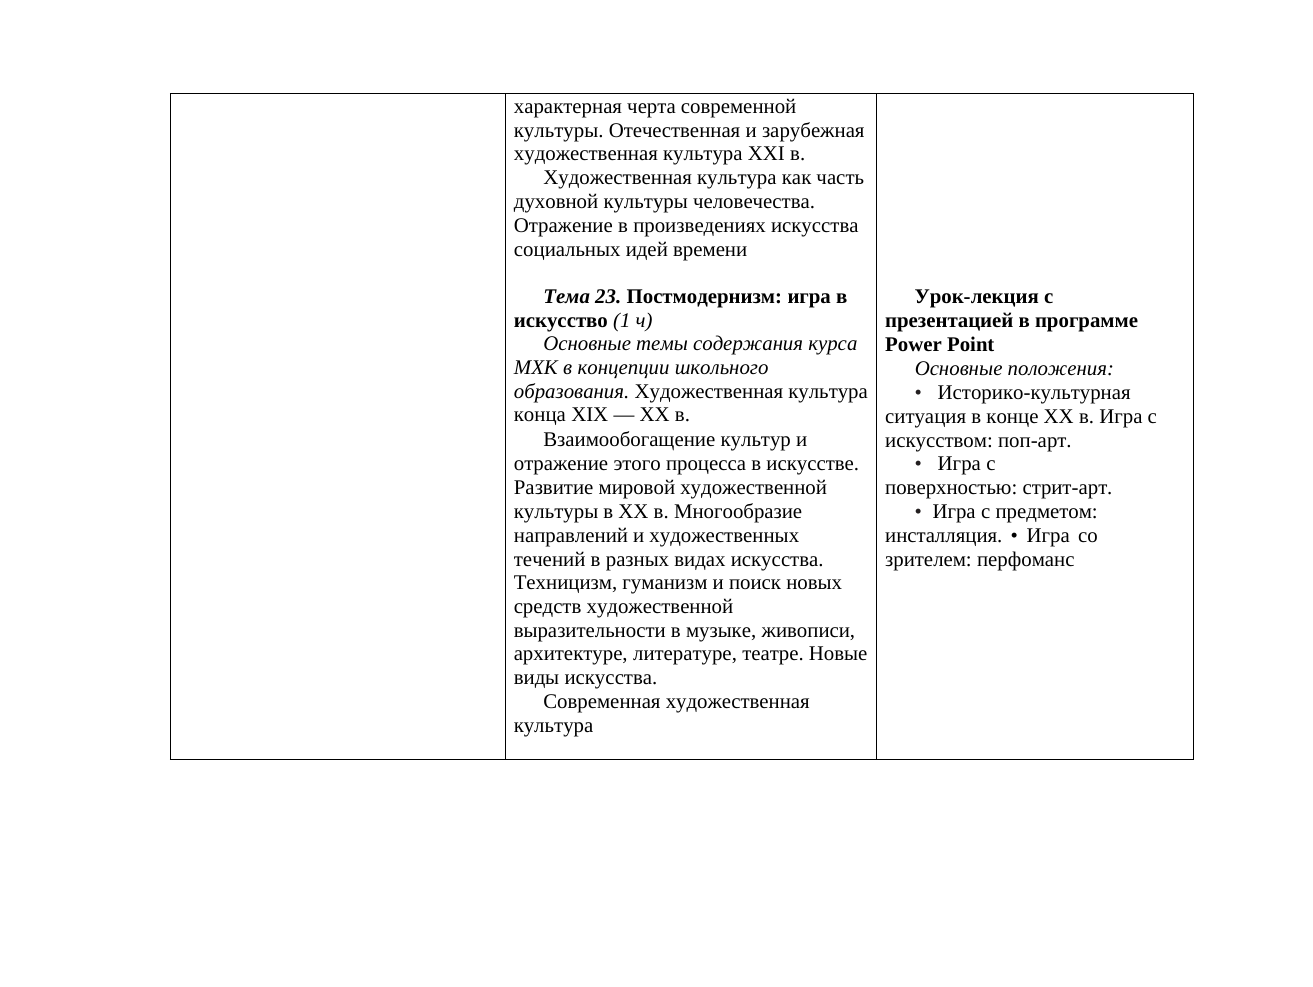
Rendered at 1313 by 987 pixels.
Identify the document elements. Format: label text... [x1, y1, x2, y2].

table_header характерная черта современной культуры. Отечественная и зарубежная художественная культура XXI в. Художественная культура как часть духовной культуры человечества. Отражение в произведениях искусства социальных идей времени Tема 23. Постмодернизм: игра в искусство (1 ч) Oсновные темы содержания кyрса MXК в концепции школьного образования. Художественная культура конца XIX — XX в. Bзаимообогащение культур и отражение этого процесса в искусстве. Развитие мировой художественной культуры в XX в. Многообразие направлений и художественных течений в разных видах искусства. Техницизм, гуманизм и поиск новых средств художественной выразительности в музыке, живописи, архитектуре, литературе, театре. Новые виды искусства. Современная художественная культура [506, 94, 876, 759]
table_header [171, 94, 505, 759]
table_header Урок-лекция с презентацией в программе Power Point Oсновные положения: Историко-культурная ситуация в конце ХХ в. Игра с искусством: поп-арт. Игра с поверхностью: стрит-арт. Игра с предметом: инсталляция. • Игра со зрителем: перфоманс [877, 94, 1193, 759]
